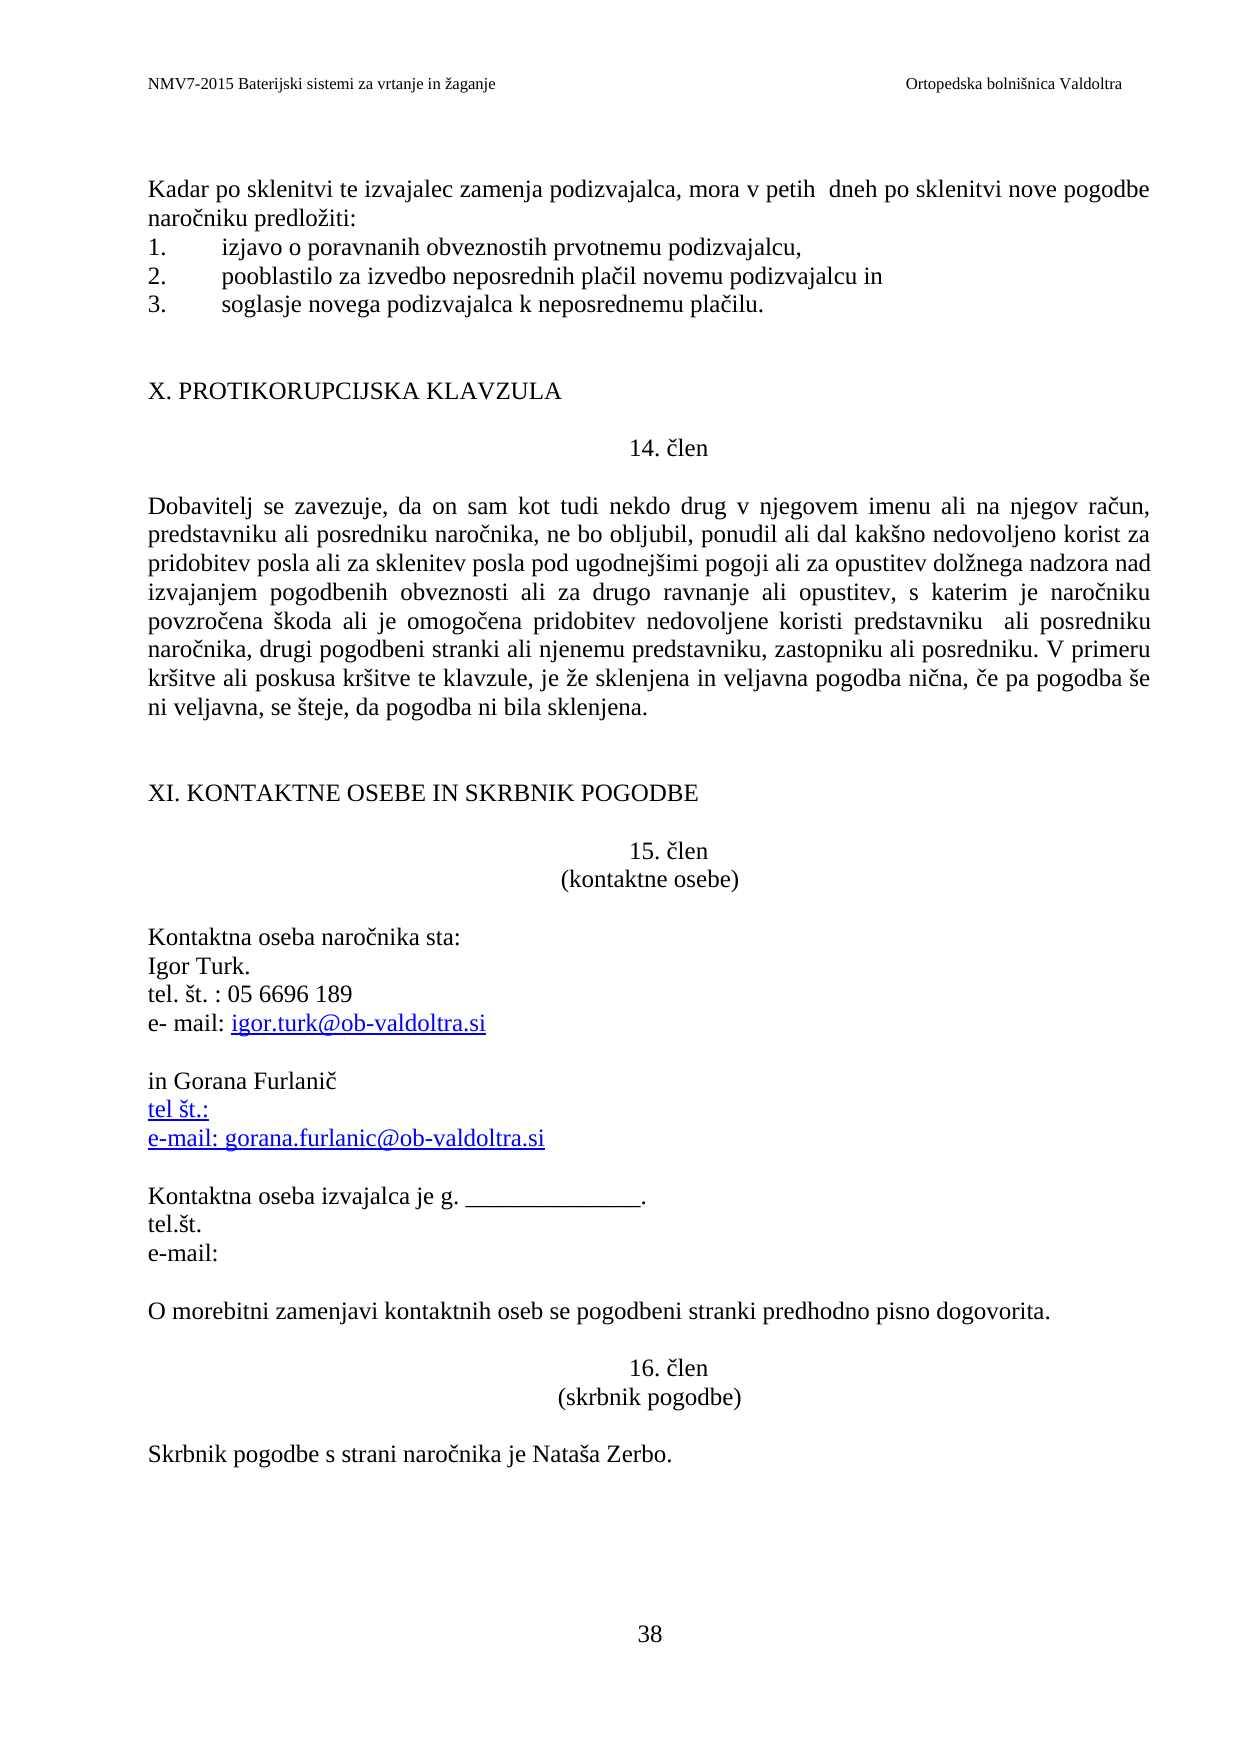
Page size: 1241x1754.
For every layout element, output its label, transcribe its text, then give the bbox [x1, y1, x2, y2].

text Kontaktna oseba izvajalca je g. ______________. [148, 1181, 1152, 1209]
text Kadar po sklenitvi te izvajalec zamenja podizvajalca, mora v petih dneh po sklenitvi nove pogodbe naročniku predložiti: [148, 174, 1152, 232]
list člen [185, 836, 1152, 864]
text Igor Turk. [148, 951, 1152, 979]
text tel. št. : 05 6696 189 [148, 979, 1152, 1008]
text tel št.: [148, 1094, 1152, 1123]
text (kontaktne osebe) [148, 864, 1152, 893]
text 3. soglasje novega podizvajalca k neposrednemu plačilu. [148, 289, 1152, 318]
text X. PROTIKORUPCIJSKA KLAVZULA [148, 376, 1152, 404]
text e-mail: gorana.furlanic@ob-valdoltra.si [148, 1123, 1152, 1152]
text in Gorana Furlanič [148, 1066, 1152, 1094]
list člen [185, 1353, 1152, 1382]
list člen [185, 433, 1152, 462]
text Kontaktna oseba naročnika sta: [148, 922, 1152, 951]
text Skrbnik pogodbe s strani naročnika je Nataša Zerbo. [148, 1439, 1152, 1468]
text Dobavitelj se zavezuje, da on sam kot tudi nekdo drug v njegovem imenu ali na njegov račun, predstavniku ali posredniku naročnika, ne bo obljubil, ponudil ali dal kakšno nedovoljeno korist za pridobitev posla ali za sklenitev posla pod ugodnejšimi pogoji ali za opustitev dolžnega nadzora nad izvajanjem pogodbenih obveznosti ali za drugo ravnanje ali opustitev, s katerim je naročniku povzročena škoda ali je omogočena pridobitev nedovoljene koristi predstavniku ali posredniku naročnika, drugi pogodbeni stranki ali njenemu predstavniku, zastopniku ali posredniku. V primeru kršitve ali poskusa kršitve te klavzule, je že sklenjena in veljavna pogodba nična, če pa pogodba še ni veljavna, se šteje, da pogodba ni bila sklenjena. [148, 491, 1152, 721]
text O morebitni zamenjavi kontaktnih oseb se pogodbeni stranki predhodno pisno dogovorita. [148, 1296, 1152, 1324]
text 1. izjavo o poravnanih obveznostih prvotnemu podizvajalcu, [148, 232, 1152, 261]
text e-mail: [148, 1238, 1152, 1267]
text XI. KONTAKTNE OSEBE IN SKRBNIK POGODBE [148, 778, 1152, 807]
text tel.št. [148, 1209, 1152, 1238]
text e- mail: igor.turk@ob-valdoltra.si [148, 1008, 1152, 1037]
text 2. pooblastilo za izvedbo neposrednih plačil novemu podizvajalcu in [148, 261, 1152, 289]
text (skrbnik pogodbe) [148, 1382, 1152, 1411]
